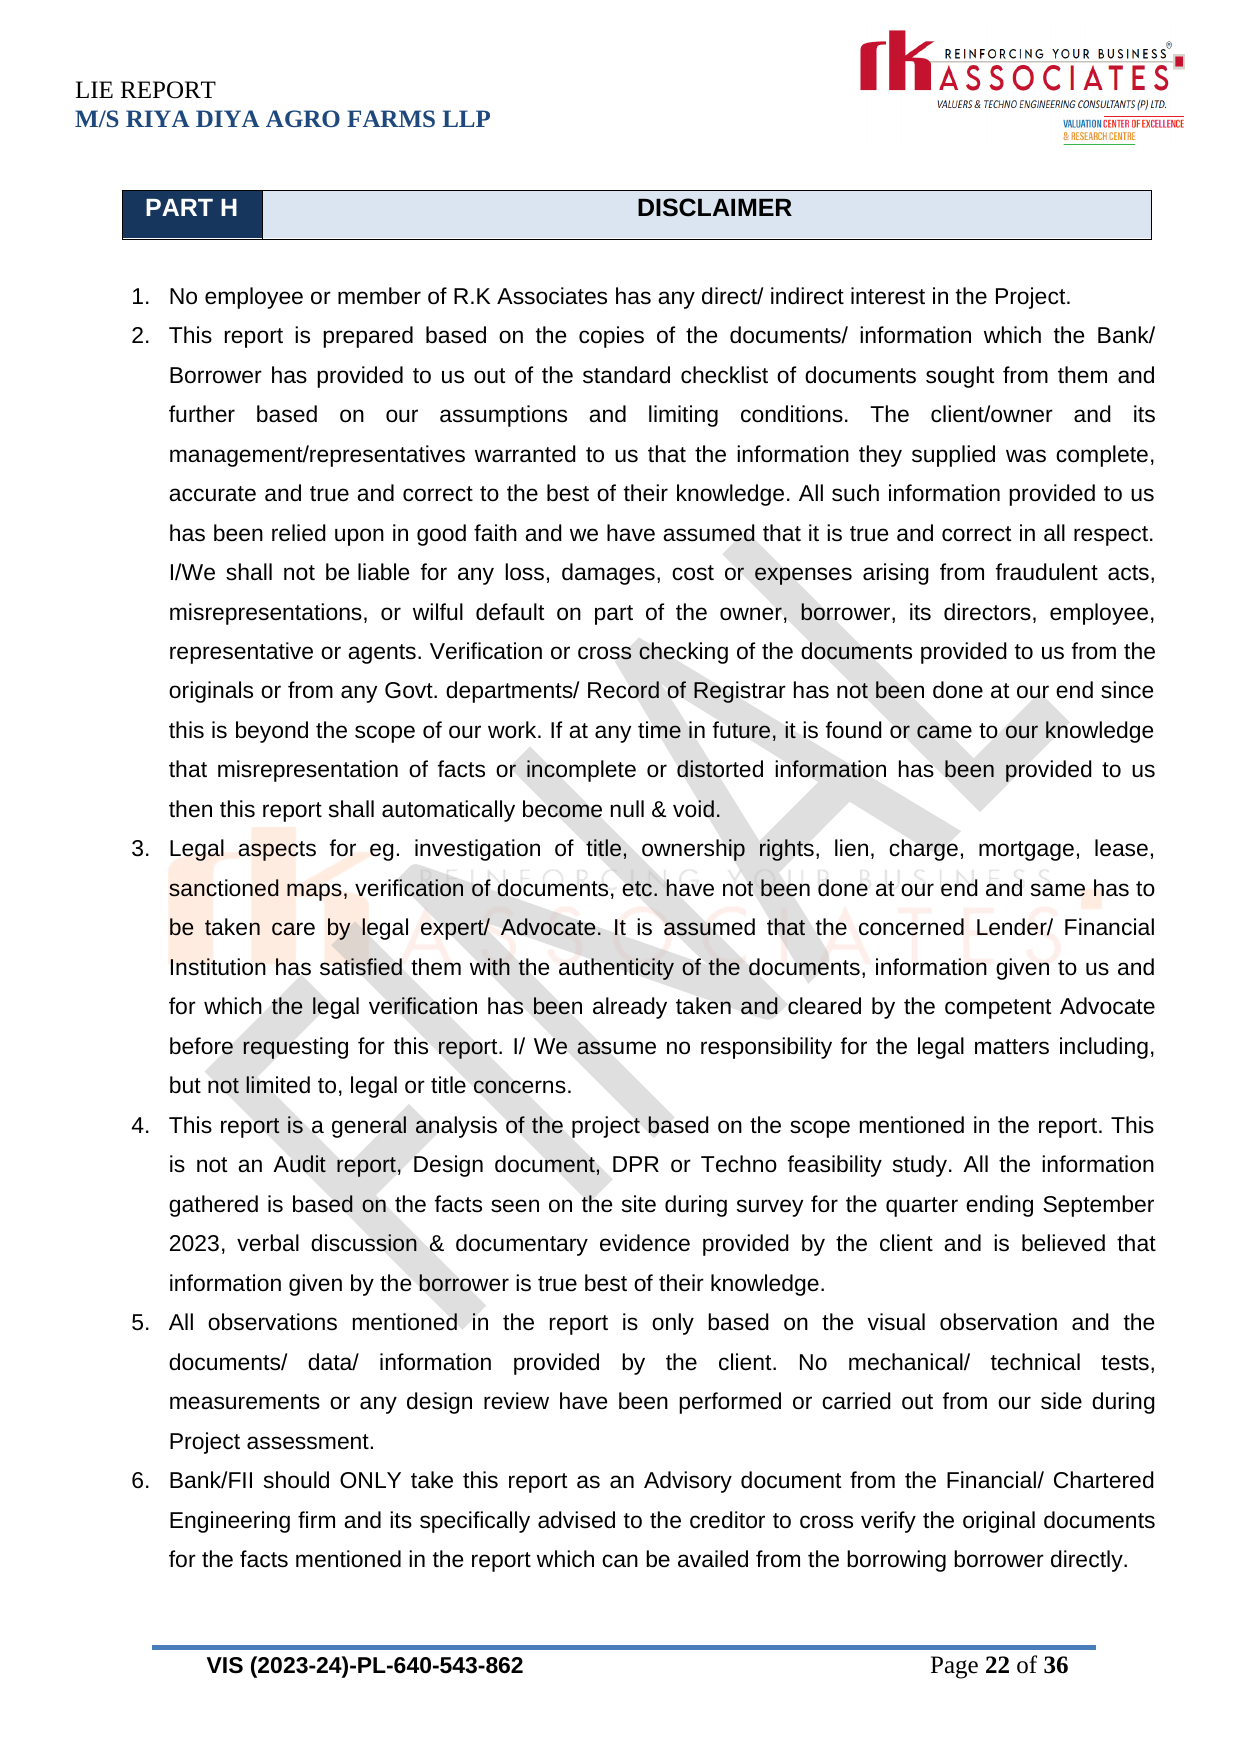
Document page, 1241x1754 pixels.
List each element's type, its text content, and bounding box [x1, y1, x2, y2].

list Legal aspects for eg. investigation of title, ownership rights, lien, charge, mortgage, lease, sanctioned maps, verification of documents, etc. have not been done at our end and same has to be taken care by legal expert/ Advocate. It is assumed that the concerned Lender/ Financial Institution has satisfied them with the authenticity of the documents, information given to us and for which the legal verification has been already taken and cleared by the competent Advocate before requesting for this report. I/ We assume no responsibility for the legal matters including, but not limited to, legal or title concerns. [131, 835, 1157, 1099]
list This report is prepared based on the copies of the documents/ information which the Bank/ Borrower has provided to us out of the standard checklist of documents sought from them and further based on our assumptions and limiting conditions. The client/owner and its management/representatives warranted to us that the information they supplied was complete, accurate and true and correct to the best of their knowledge. All such information provided to us has been relied upon in good faith and we have assumed that it is true and correct in all respect. I/We shall not be liable for any loss, damages, cost or expenses arising from fraudulent acts, misrepresentations, or wilful default on part of the owner, borrower, its directors, employee, representative or agents. Verification or cross checking of the documents provided to us from the originals or from any Govt. departments/ Record of Registrar has not been done at our end since this is beyond the scope of our work. If at any time in future, it is found or came to our knowledge that misrepresentation of facts or incomplete or distorted information has been provided to us then this report shall automatically become null & void. [131, 322, 1157, 822]
table_header DISCLAIMER [263, 191, 1151, 238]
list All observations mentioned in the report is only based on the visual observation and the documents/ data/ information provided by the client. No mechanical/ technical tests, measurements or any design review have been performed or carried out from our side during Project assessment. [131, 1309, 1157, 1454]
list This report is a general analysis of the project based on the scope mentioned in the report. This is not an Audit report, Design document, DPR or Techno feasibility study. All the information gathered is based on the facts seen on the site during survey for the quarter ending September 2023, verbal discussion & documentary evidence provided by the client and is believed that information given by the borrower is true best of their knowledge. [131, 1112, 1157, 1296]
list Bank/FII should ONLY take this report as an Advisory document from the Financial/ Chartered Engineering firm and its specifically advised to the creditor to cross verify the original documents for the facts mentioned in the report which can be availed from the borrowing borrower directly. [131, 1467, 1157, 1572]
table_header PART H [123, 191, 262, 238]
picture [854, 20, 1188, 149]
list No employee or member of R.K Associates has any direct/ indirect interest in the Project. [131, 283, 1157, 309]
